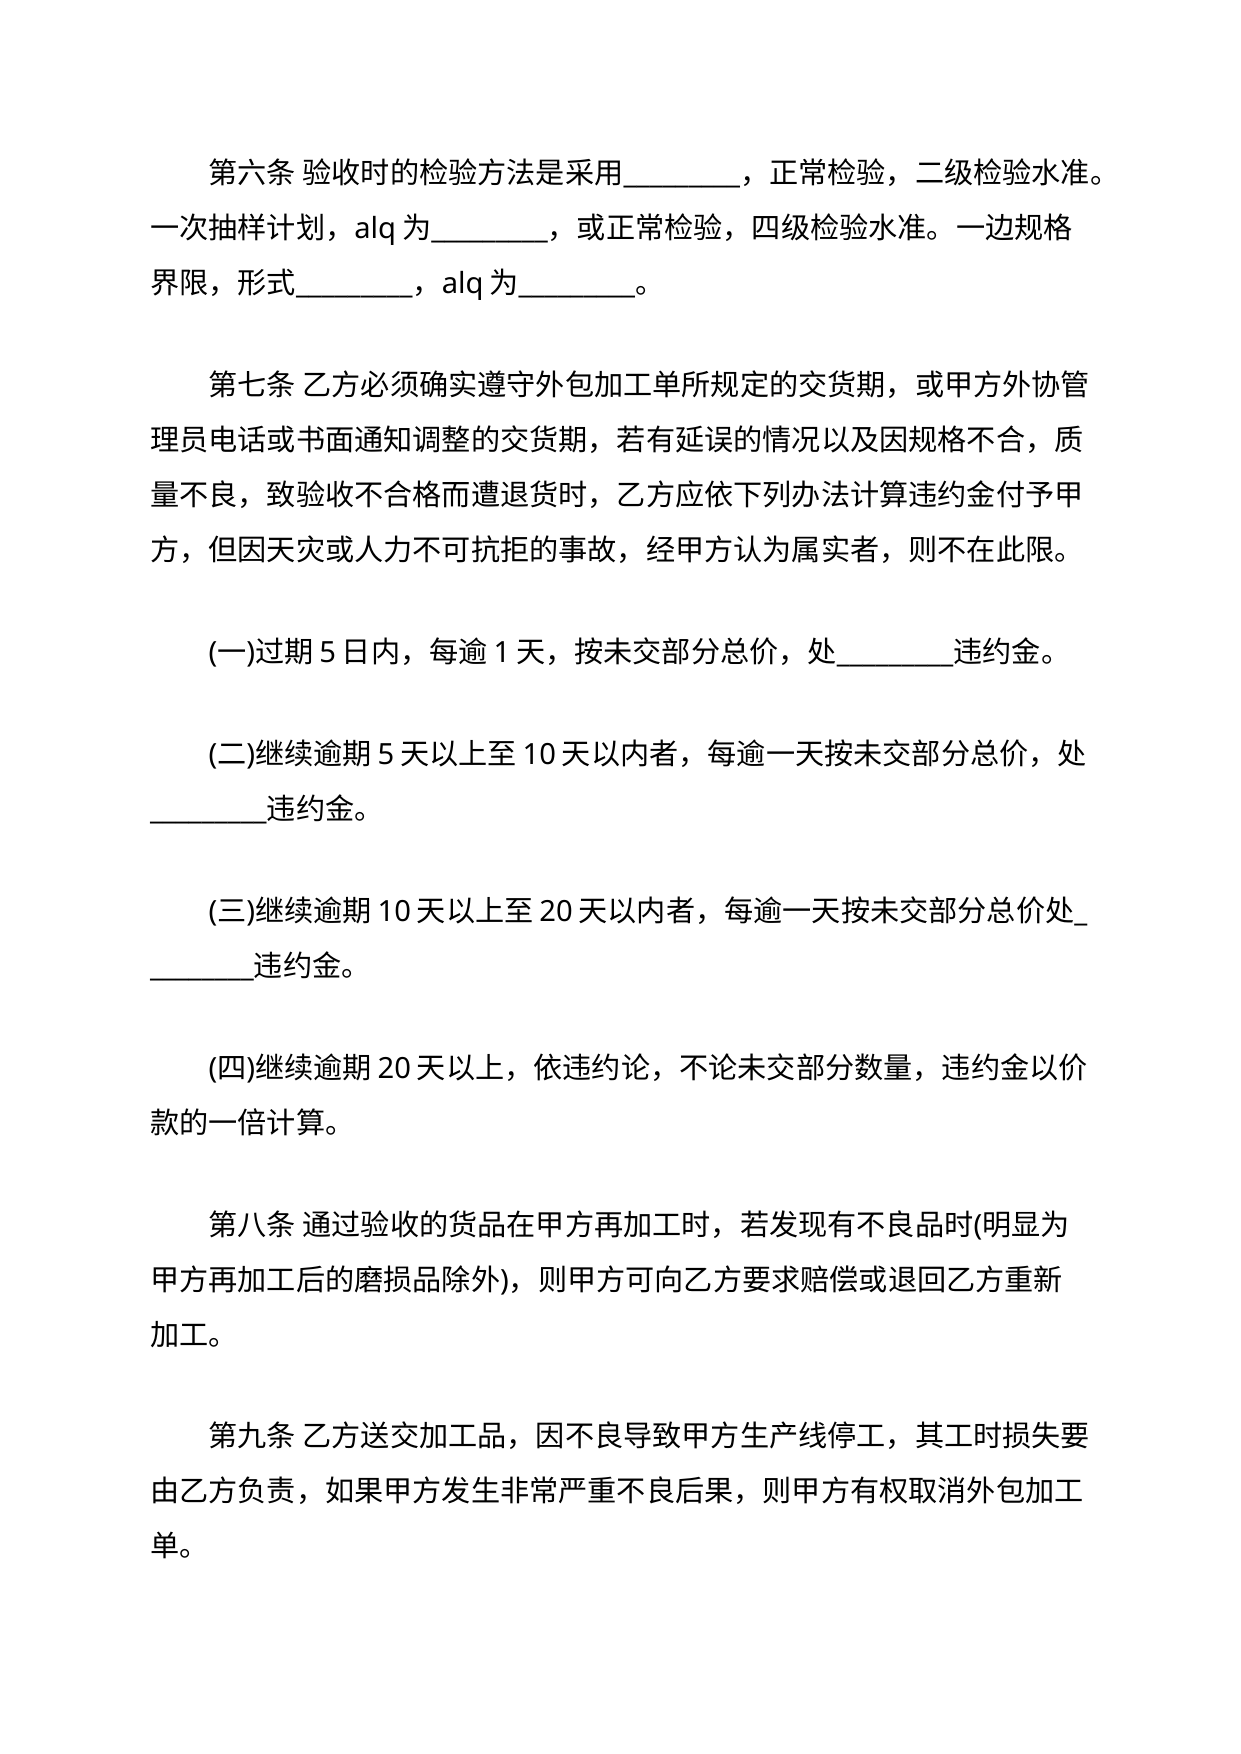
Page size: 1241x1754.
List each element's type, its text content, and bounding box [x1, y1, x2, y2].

text (一)过期5日内，每逾1天，按未交部分总价，处_________违约金。 [150, 628, 1090, 671]
text 第八条 通过验收的货品在甲方再加工时，若发现有不良品时(明显为甲方再加工后的磨损品除外)，则甲方可向乙方要求赔偿或退回乙方重新加工。 [150, 1201, 1090, 1353]
text (三)继续逾期10天以上至20天以内者，每逾一天按未交部分总价处_________违约金。 [150, 887, 1090, 985]
text 第九条 乙方送交加工品，因不良导致甲方生产线停工，其工时损失要由乙方负责，如果甲方发生非常严重不良后果，则甲方有权取消外包加工单。 [150, 1413, 1090, 1565]
text 第六条 验收时的检验方法是采用_________，正常检验，二级检验水准。一次抽样计划，alq为_________，或正常检验，四级检验水准。一边规格界限，形式_________，alq为_________。 [150, 150, 1090, 302]
text (四)继续逾期20天以上，依违约论，不论未交部分数量，违约金以价款的一倍计算。 [150, 1044, 1090, 1142]
text (二)继续逾期5天以上至10天以内者，每逾一天按未交部分总价，处_________违约金。 [150, 730, 1090, 828]
text 第七条 乙方必须确实遵守外包加工单所规定的交货期，或甲方外协管理员电话或书面通知调整的交货期，若有延误的情况以及因规格不合，质量不良，致验收不合格而遭退货时，乙方应依下列办法计算违约金付予甲方，但因天灾或人力不可抗拒的事故，经甲方认为属实者，则不在此限。 [150, 362, 1090, 569]
